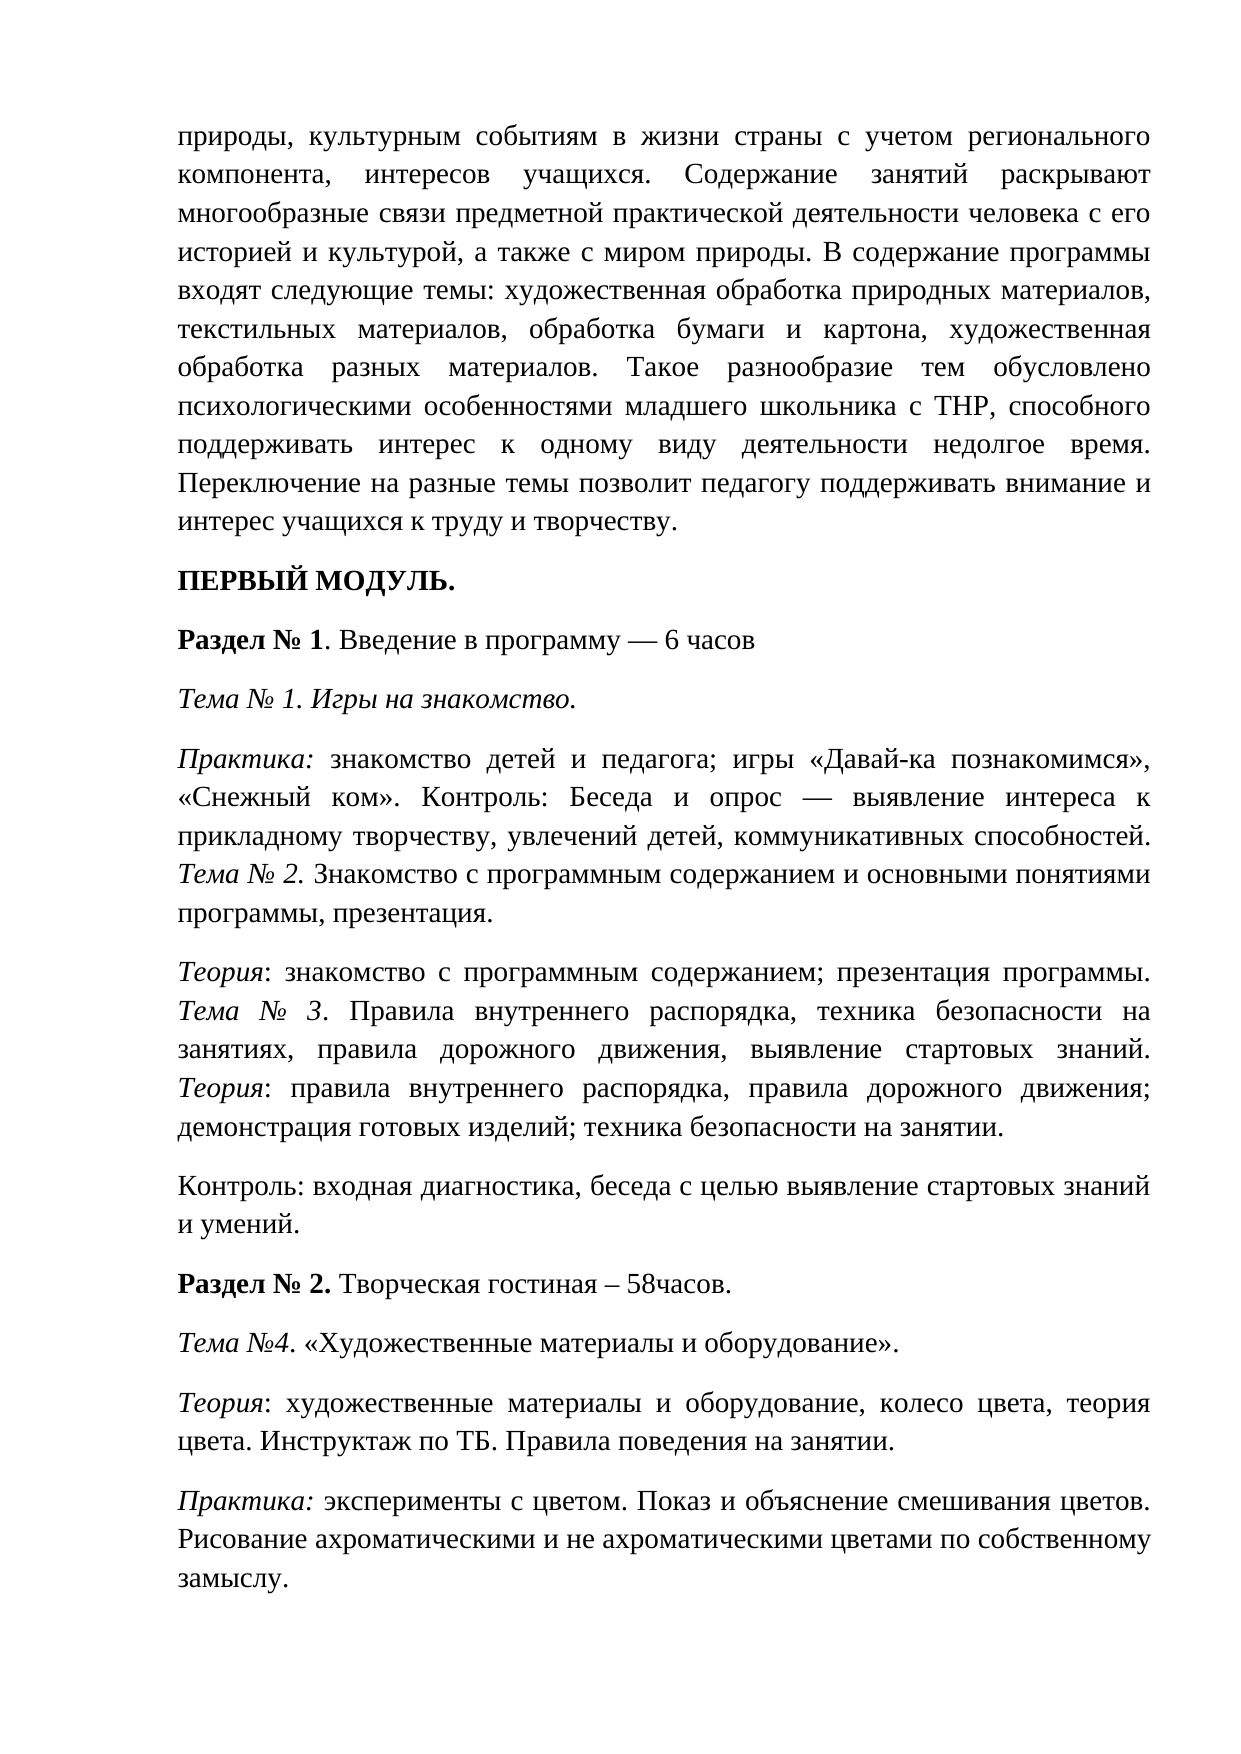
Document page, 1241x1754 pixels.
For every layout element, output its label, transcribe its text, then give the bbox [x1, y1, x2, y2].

text ПЕРВЫЙ МОДУЛЬ. [177, 563, 1152, 596]
text Теория: художественные материалы и оборудование, колесо цвета, теория цвета. Инструктаж по ТБ. Правила поведения на занятии. [177, 1385, 1152, 1457]
text Практика: эксперименты с цветом. Показ и объяснение смешивания цветов. Рисование ахроматическими и не ахроматическими цветами по собственному замыслу. [177, 1483, 1152, 1593]
text Тема №4. «Художественные материалы и оборудование». [177, 1325, 1152, 1359]
text Раздел № 2. Творческая гостиная – 58часов. [177, 1266, 1152, 1299]
text Тема № 1. Игры на знакомство. [177, 682, 1152, 715]
text Раздел № 1. Введение в программу — 6 часов [177, 622, 1152, 656]
text Практика: знакомство детей и педагога; игры «Давай-ка познакомимся», «Снежный ком». Контроль: Беседа и опрос — выявление интереса к прикладному творчеству, увлечений детей, коммуникативных способностей. Тема № 2. Знакомство с программным содержанием и основными понятиями программы, презентация. [177, 741, 1152, 929]
text Контроль: входная диагностика, беседа с целью выявление стартовых знаний и умений. [177, 1168, 1152, 1240]
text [177, 118, 1152, 537]
text Теория: знакомство с программным содержанием; презентация программы. Тема № 3. Правила внутреннего распорядка, техника безопасности на занятиях, правила дорожного движения, выявление стартовых знаний. Теория: правила внутреннего распорядка, правила дорожного движения; демонстрация готовых изделий; техника безопасности на занятии. [177, 954, 1152, 1142]
